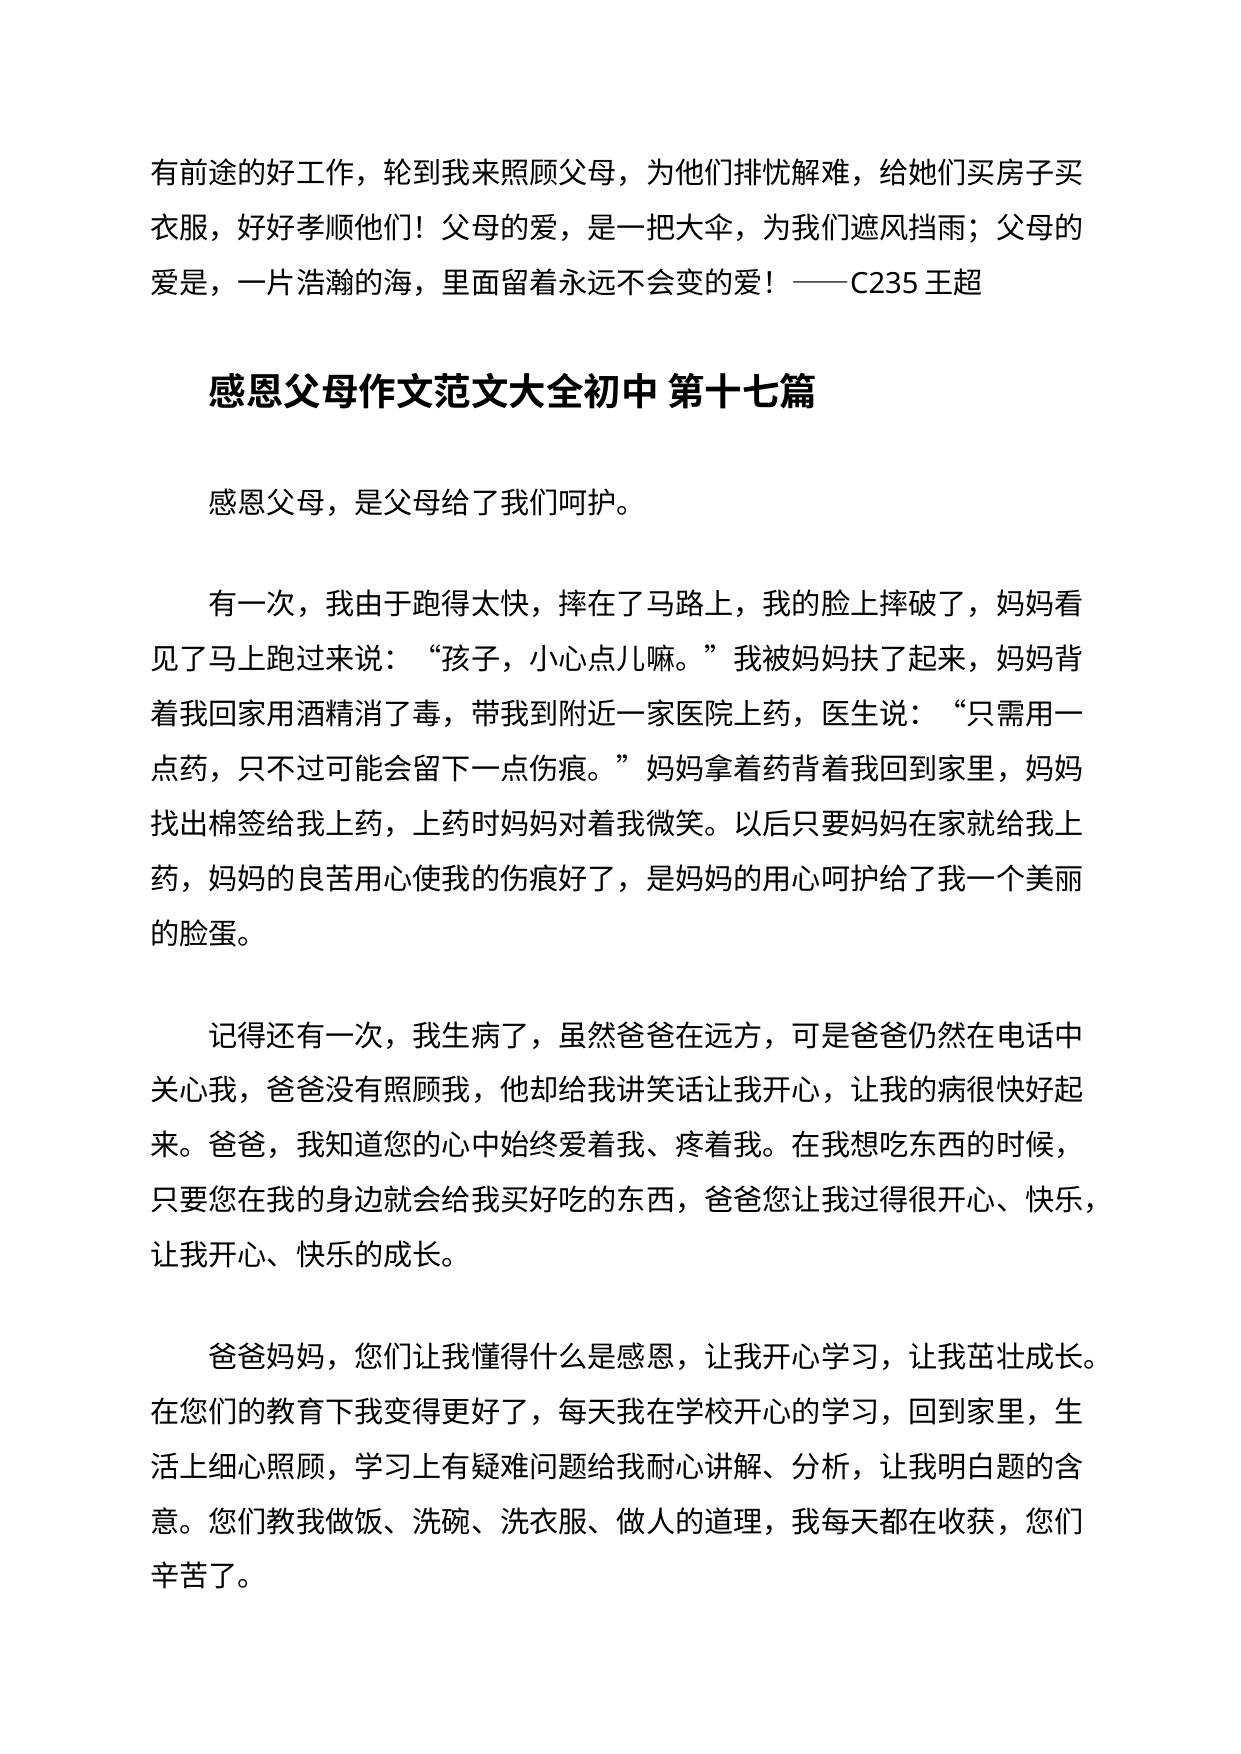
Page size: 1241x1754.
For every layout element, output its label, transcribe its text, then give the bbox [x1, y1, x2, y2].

text 有一次，我由于跑得太快，摔在了马路上，我的脸上摔破了，妈妈看见了马上跑过来说：“孩子，小心点儿嘛。”我被妈妈扶了起来，妈妈背着我回家用酒精消了毒，带我到附近一家医院上药，医生说：“只需用一点药，只不过可能会留下一点伤痕。”妈妈拿着药背着我回到家里，妈妈找出棉签给我上药，上药时妈妈对着我微笑。以后只要妈妈在家就给我上药，妈妈的良苦用心使我的伤痕好了，是妈妈的用心呵护给了我一个美丽的脸蛋。 [150, 581, 1090, 953]
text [150, 150, 1090, 302]
text 感恩父母作文范文大全初中 第十七篇 [150, 362, 1090, 416]
text 爸爸妈妈，您们让我懂得什么是感恩，让我开心学习，让我茁壮成长。在您们的教育下我变得更好了，每天我在学校开心的学习，回到家里，生活上细心照顾，学习上有疑难问题给我耐心讲解、分析，让我明白题的含意。您们教我做饭、洗碗、洗衣服、做人的道理，我每天都在收获，您们辛苦了。 [150, 1333, 1090, 1595]
text 感恩父母，是父母给了我们呵护。 [150, 479, 1090, 521]
text 记得还有一次，我生病了，虽然爸爸在远方，可是爸爸仍然在电话中关心我，爸爸没有照顾我，他却给我讲笑话让我开心，让我的病很快好起来。爸爸，我知道您的心中始终爱着我、疼着我。在我想吃东西的时候，只要您在我的身边就会给我买好吃的东西，爸爸您让我过得很开心、快乐，让我开心、快乐的成长。 [150, 1012, 1090, 1274]
